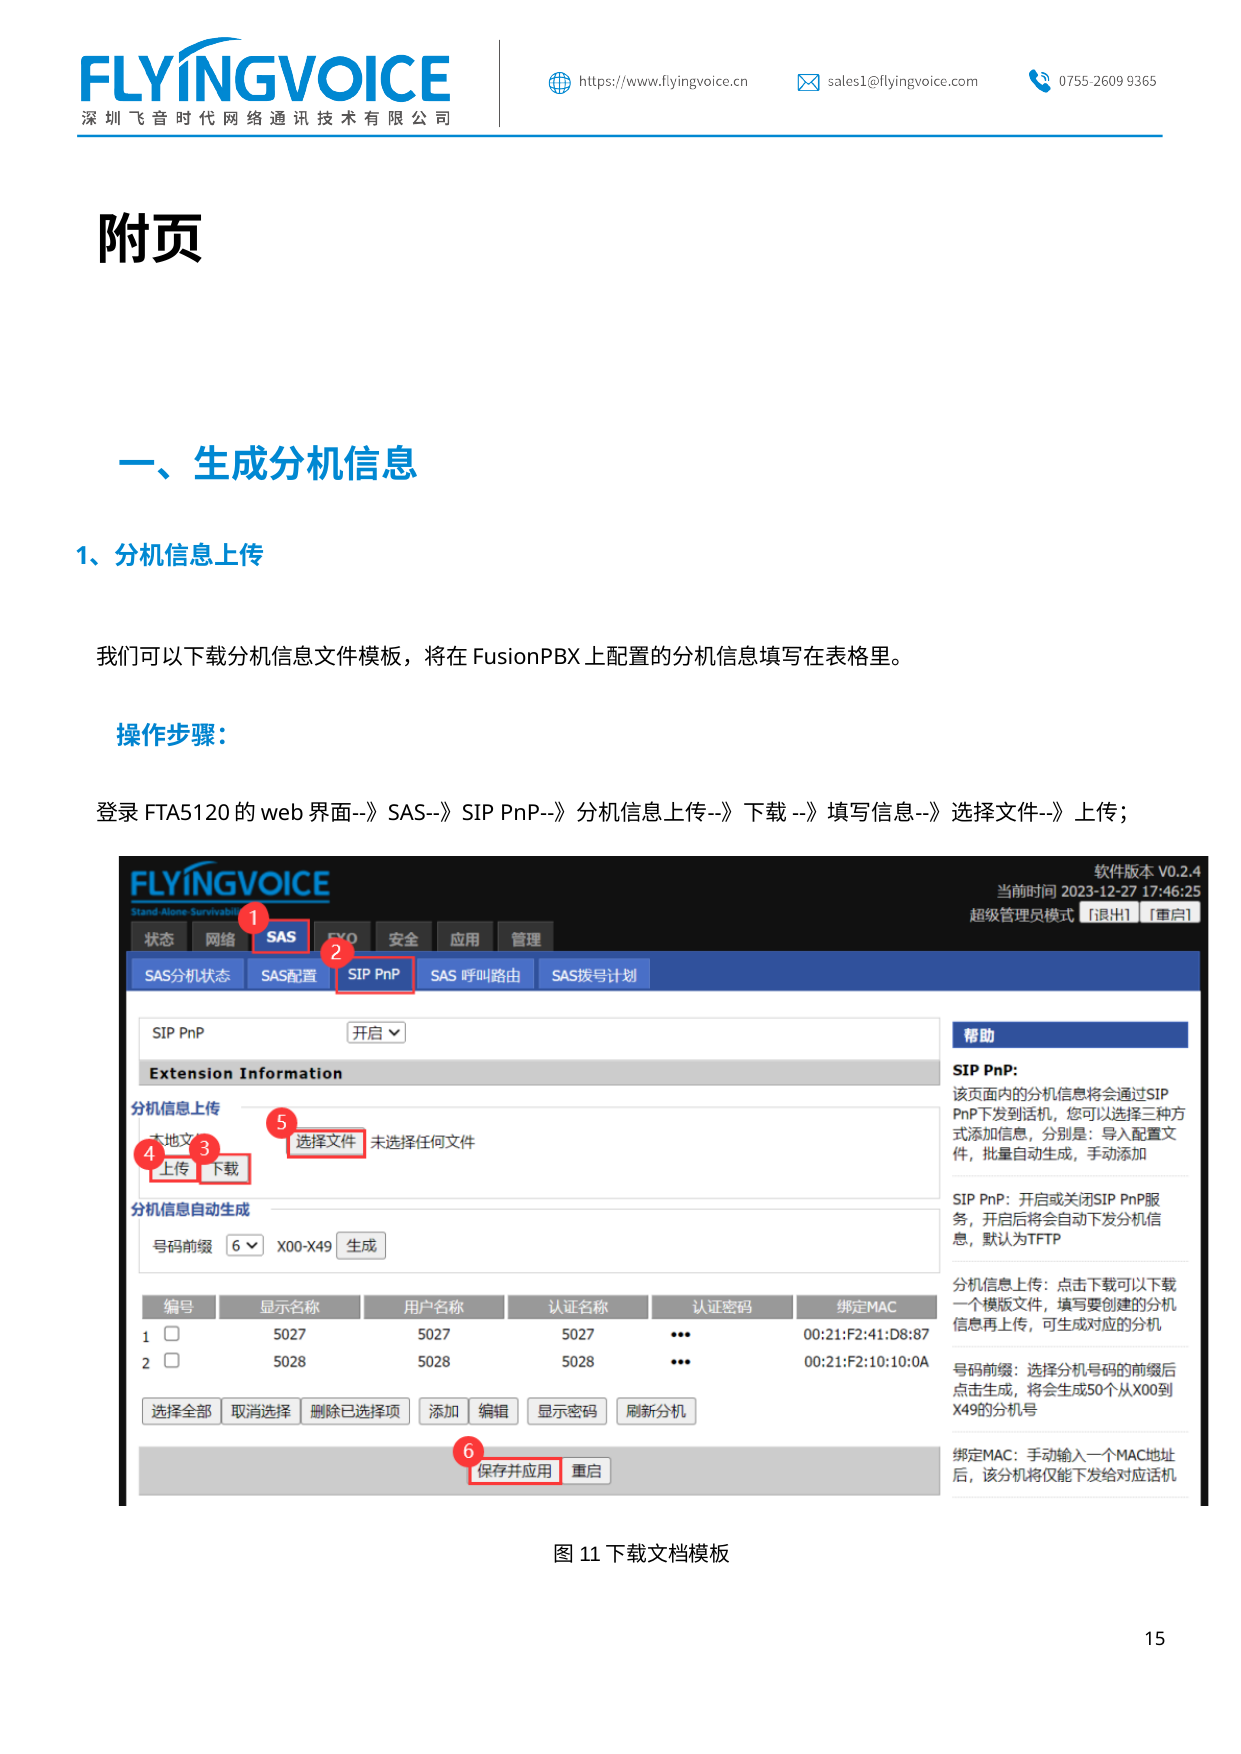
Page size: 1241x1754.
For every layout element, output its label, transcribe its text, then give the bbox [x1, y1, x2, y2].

picture [74, 31, 1165, 142]
subtitle 附页 [75, 186, 1165, 284]
text 我们可以下载分机信息文件模板，将在FusionPBX上配置的分机信息填写在表格里。 [75, 639, 1165, 672]
text 登录FTA5120的web界面--》SAS--》SIP PnP--》分机信息上传--》下载 --》填写信息--》选择文件--》上传； [75, 795, 1165, 827]
picture [118, 856, 1209, 1506]
subtitle 分机信息上传 [75, 521, 1165, 586]
text 图 11 下载文档模板 [75, 1536, 1165, 1568]
text 操作步骤： [117, 701, 1165, 766]
subtitle 生成分机信息 [75, 429, 1165, 494]
